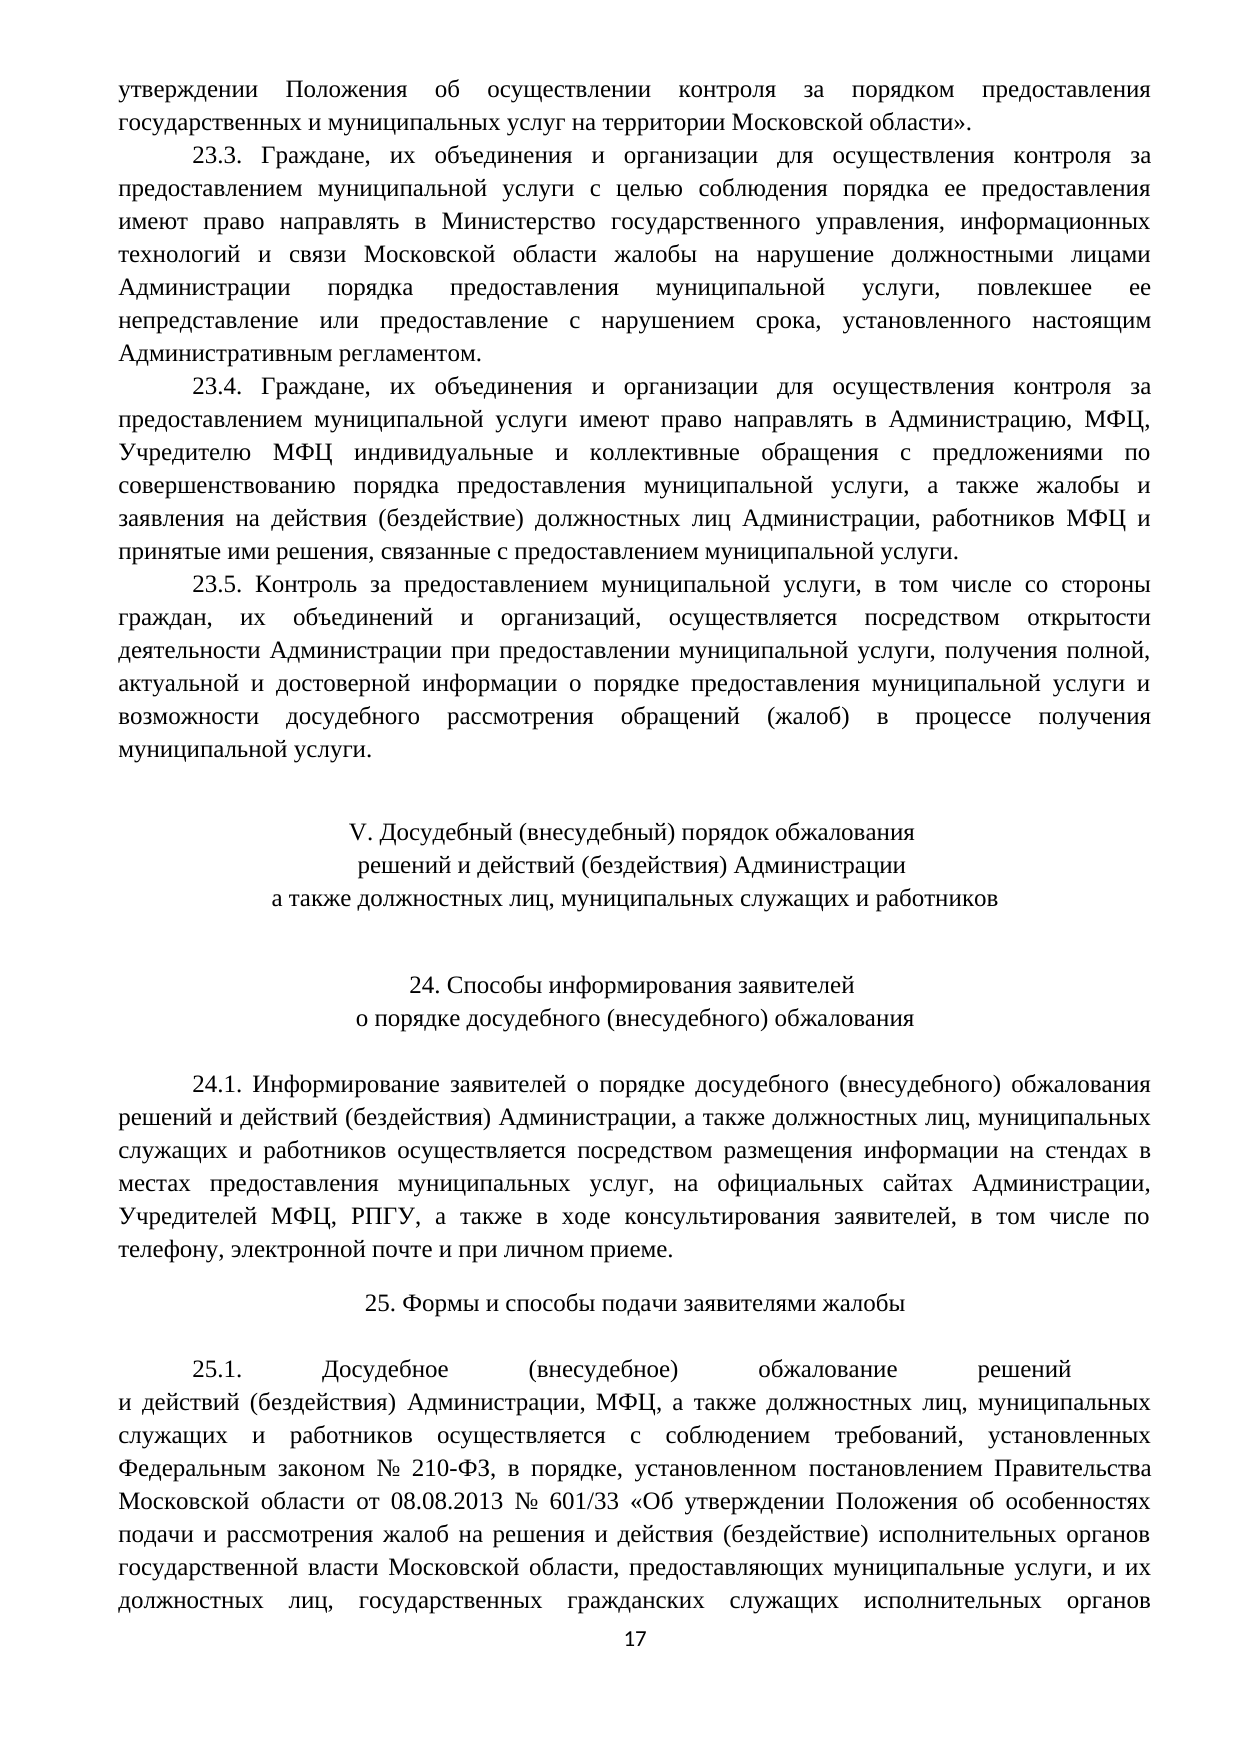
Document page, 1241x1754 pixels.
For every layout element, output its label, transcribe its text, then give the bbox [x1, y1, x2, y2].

text 24.1. Информирование заявителей о порядке досудебного (внесудебного) обжалования решений и действий (бездействия) Администрации, а также должностных лиц, муниципальных служащих и работников осуществляется посредством размещения информации на стендах в местах предоставления муниципальных услуг, на официальных сайтах Администрации, Учредителей МФЦ, РПГУ, а также в ходе консультирования заявителей, в том числе по телефону, электронной почте и при личном приеме. [118, 1069, 1152, 1263]
text 23.3. Граждане, их объединения и организации для осуществления контроля за предоставлением муниципальной услуги с целью соблюдения порядка ее предоставления имеют право направлять в Министерство государственного управления, информационных технологий и связи Московской области жалобы на нарушение должностными лицами Администрации порядка предоставления муниципальной услуги, повлекшее ее непредставление или предоставление с нарушением срока, установленного настоящим Административным регламентом. [118, 140, 1152, 367]
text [118, 1354, 1152, 1614]
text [118, 74, 1152, 136]
text 23.4. Граждане, их объединения и организации для осуществления контроля за предоставлением муниципальной услуги имеют право направлять в Администрацию, МФЦ, Учредителю МФЦ индивидуальные и коллективные обращения с предложениями по совершенствованию порядка предоставления муниципальной услуги, а также жалобы и заявления на действия (бездействие) должностных лиц Администрации, работников МФЦ и принятые ими решения, связанные с предоставлением муниципальной услуги. [118, 371, 1152, 565]
subtitle 24. Способы информирования заявителей о порядке досудебного (внесудебного) обжалования [118, 970, 1152, 1032]
subtitle 25. Формы и способы подачи заявителями жалобы [118, 1288, 1152, 1317]
subtitle V. Досудебный (внесудебный) порядок обжалования решений и действий (бездействия) Администрации а также должностных лиц, муниципальных служащих и работников [118, 817, 1152, 912]
text 23.5. Контроль за предоставлением муниципальной услуги, в том числе со стороны граждан, их объединений и организаций, осуществляется посредством открытости деятельности Администрации при предоставлении муниципальной услуги, получения полной, актуальной и достоверной информации о порядке предоставления муниципальной услуги и возможности досудебного рассмотрения обращений (жалоб) в процессе получения муниципальной услуги. [118, 569, 1152, 763]
